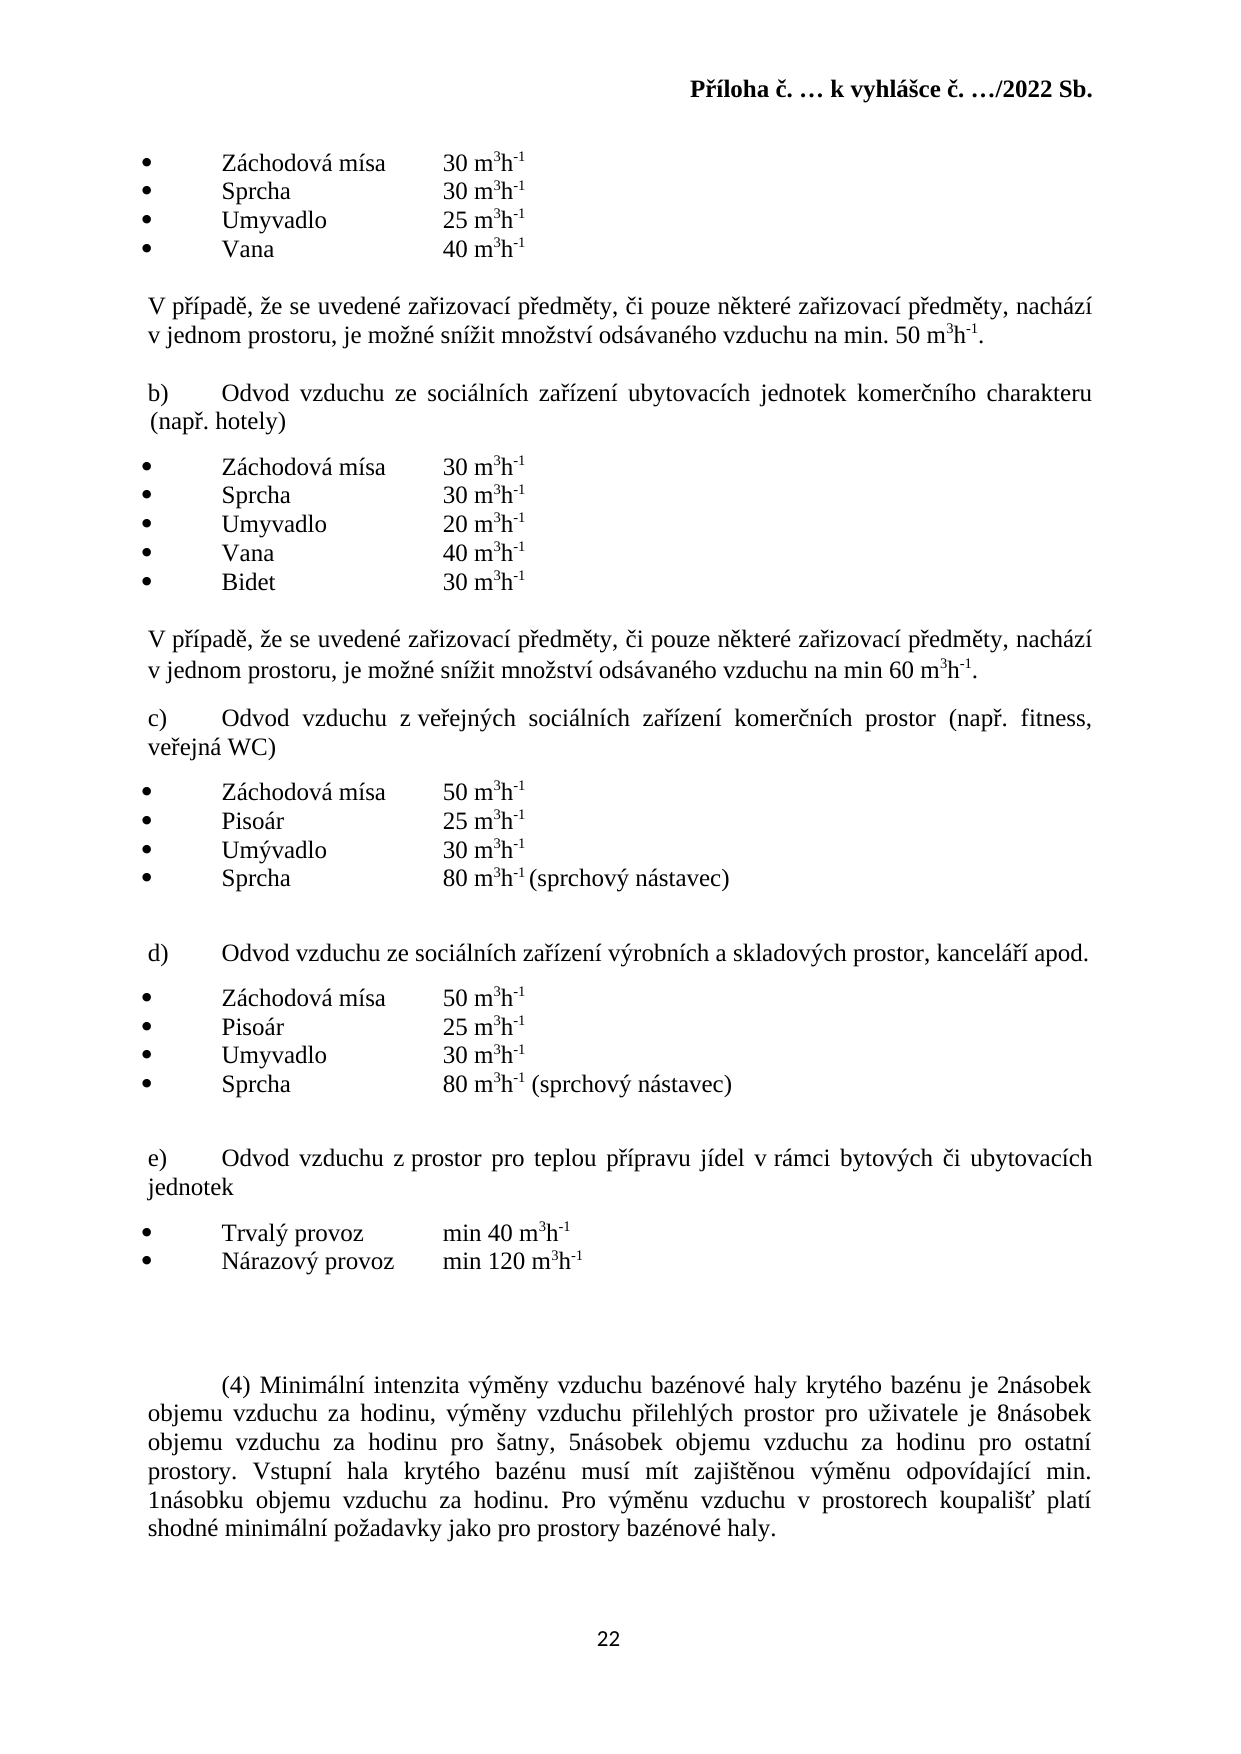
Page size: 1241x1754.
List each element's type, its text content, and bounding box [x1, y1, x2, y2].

list Umývadlo 30 m3h-1 [148, 835, 1093, 863]
list Odvod vzduchu ze sociálních zařízení ubytovacích jednotek komerčního charakteru (např. hotely) [148, 378, 1093, 435]
list Sprcha 80 m3h-1 (sprchový nástavec) [148, 1069, 1093, 1098]
list Pisoár 25 m3h-1 [148, 1012, 1093, 1041]
list Bidet 30 m3h-1 [148, 567, 1093, 596]
text (4) Minimální intenzita výměny vzduchu bazénové haly krytého bazénu je 2násobek objemu vzduchu za hodinu, výměny vzduchu přilehlých prostor pro uživatele je 8násobek objemu vzduchu za hodinu pro šatny, 5násobek objemu vzduchu za hodinu pro ostatní prostory. Vstupní hala krytého bazénu musí mít zajištěnou výměnu odpovídající min. 1násobku objemu vzduchu za hodinu. Pro výměnu vzduchu v prostorech koupališť platí shodné minimální požadavky jako pro prostory bazénové haly. [148, 1370, 1093, 1542]
text V případě, že se uvedené zařizovací předměty, či pouze některé zařizovací předměty, nachází v jednom prostoru, je možné snížit množství odsávaného vzduchu na min. 50 m3h-1. [148, 291, 1093, 349]
list Sprcha 80 m3h-1 (sprchový nástavec) [148, 863, 1093, 892]
text V případě, že se uvedené zařizovací předměty, či pouze některé zařizovací předměty, nachází v jednom prostoru, je možné snížit množství odsávaného vzduchu na min 60 m3h-1. [148, 624, 1093, 684]
list Záchodová mísa 30 m3h-1 [148, 148, 1093, 176]
list Odvod vzduchu z veřejných sociálních zařízení komerčních prostor (např. fitness, veřejná WC) [148, 703, 1093, 761]
list Záchodová mísa 30 m3h-1 [148, 452, 1093, 481]
list Umyvadlo 30 m3h-1 [148, 1041, 1093, 1069]
list Umyvadlo 25 m3h-1 [148, 205, 1093, 234]
list Umyvadlo 20 m3h-1 [148, 509, 1093, 538]
list Trvalý provoz min 40 m3h-1 [148, 1218, 1093, 1246]
list Nárazový provoz min 120 m3h-1 [148, 1246, 1093, 1275]
list Odvod vzduchu ze sociálních zařízení výrobních a skladových prostor, kanceláří apod. [148, 938, 1093, 966]
list Odvod vzduchu z prostor pro teplou přípravu jídel v rámci bytových či ubytovacích jednotek [148, 1143, 1093, 1201]
list Záchodová mísa 50 m3h-1 [148, 777, 1093, 806]
list Sprcha 30 m3h-1 [148, 176, 1093, 205]
list Sprcha 30 m3h-1 [148, 481, 1093, 509]
list Záchodová mísa 50 m3h-1 [148, 983, 1093, 1012]
list Vana 40 m3h-1 [148, 538, 1093, 567]
list Vana 40 m3h-1 [148, 234, 1093, 263]
list Pisoár 25 m3h-1 [148, 806, 1093, 835]
